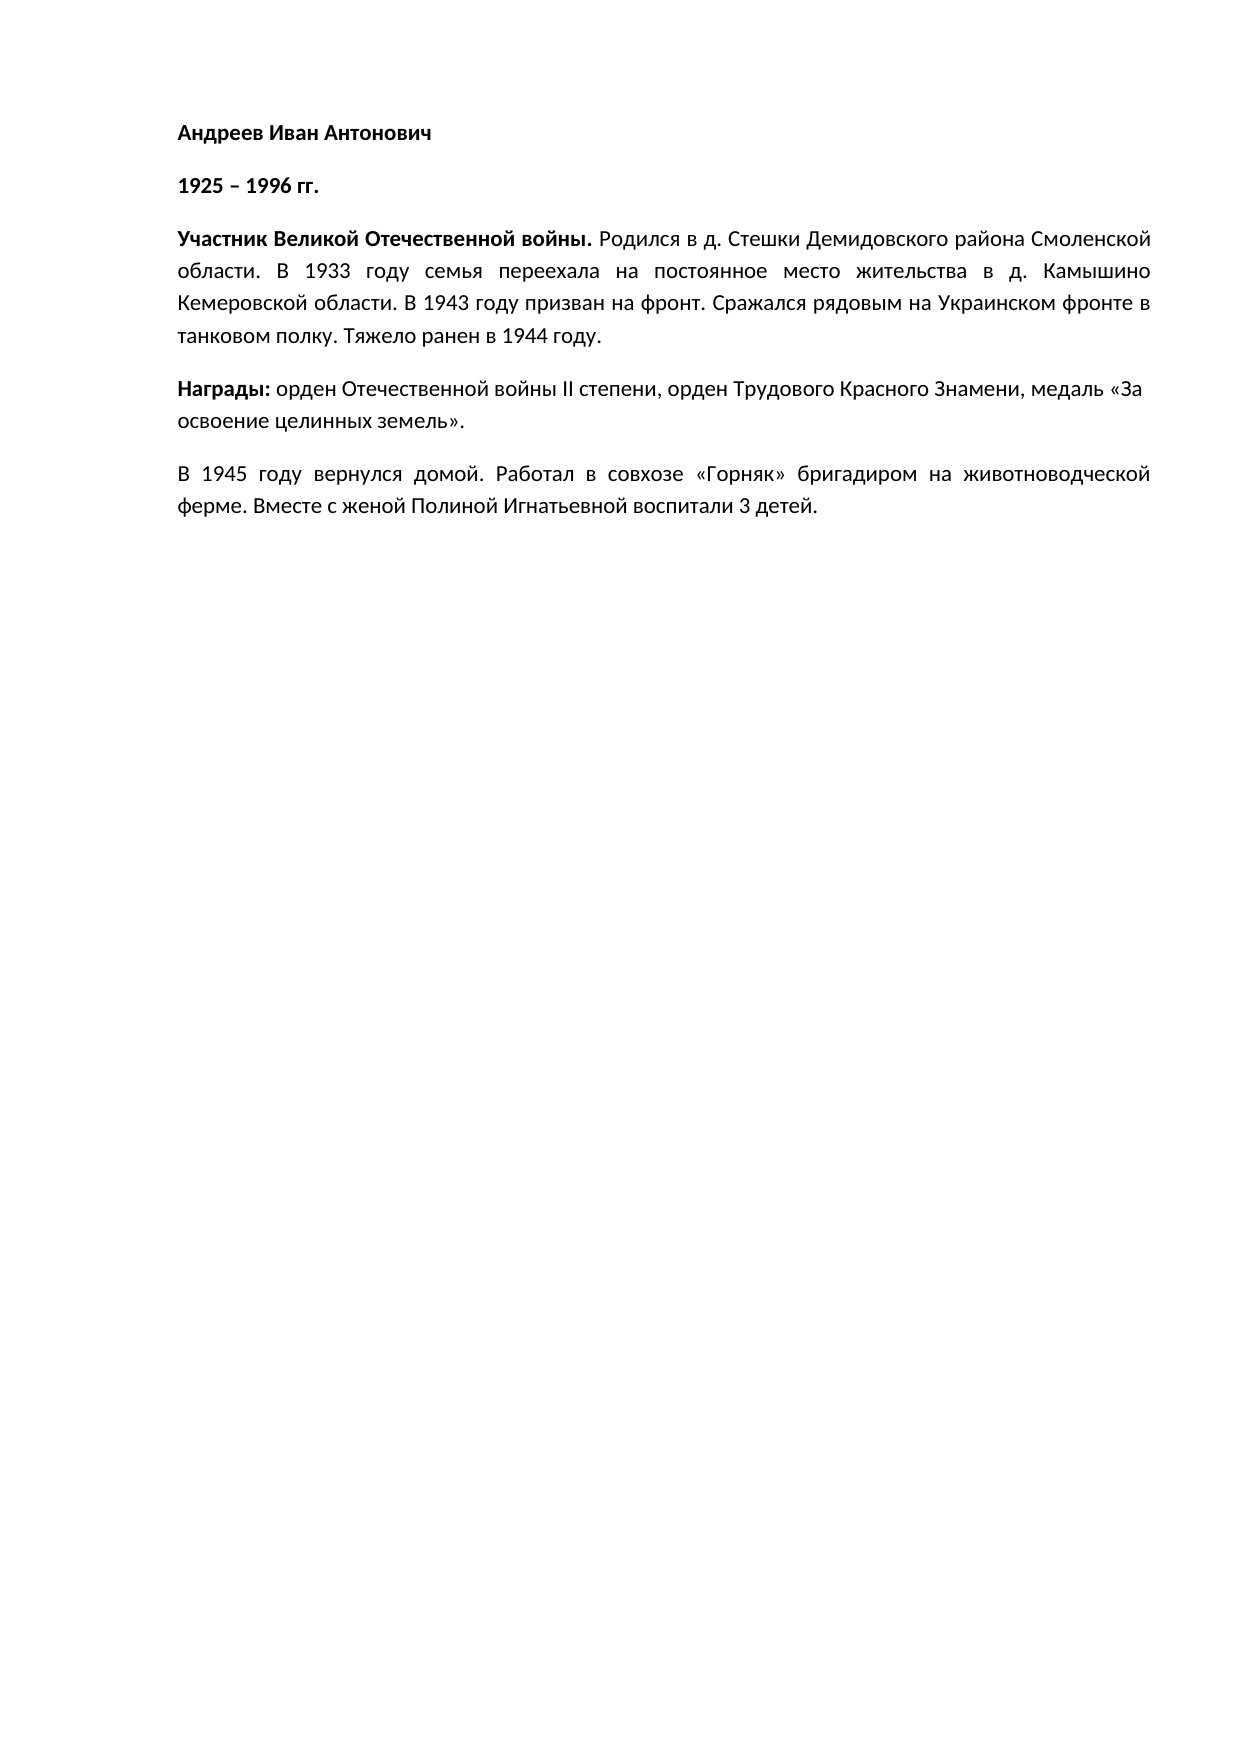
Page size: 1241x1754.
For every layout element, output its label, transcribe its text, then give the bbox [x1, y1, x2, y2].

text Участник Великой Отечественной войны. Родился в д. Стешки Демидовского района Смоленской области. В 1933 году семья переехала на постоянное место жительства в д. Камышино Кемеровской области. В 1943 году призван на фронт. Сражался рядовым на Украинском фронте в танковом полку. Тяжело ранен в 1944 году. [177, 224, 1152, 349]
text Награды: орден Отечественной войны II степени, орден Трудового Красного Знамени, медаль «За освоение целинных земель». [177, 374, 1152, 434]
text Андреев Иван Антонович [177, 118, 1152, 146]
text В 1945 году вернулся домой. Работал в совхозе «Горняк» бригадиром на животноводческой ферме. Вместе с женой Полиной Игнатьевной воспитали 3 детей. [177, 459, 1152, 519]
text 1925 – 1996 гг. [177, 171, 1152, 199]
